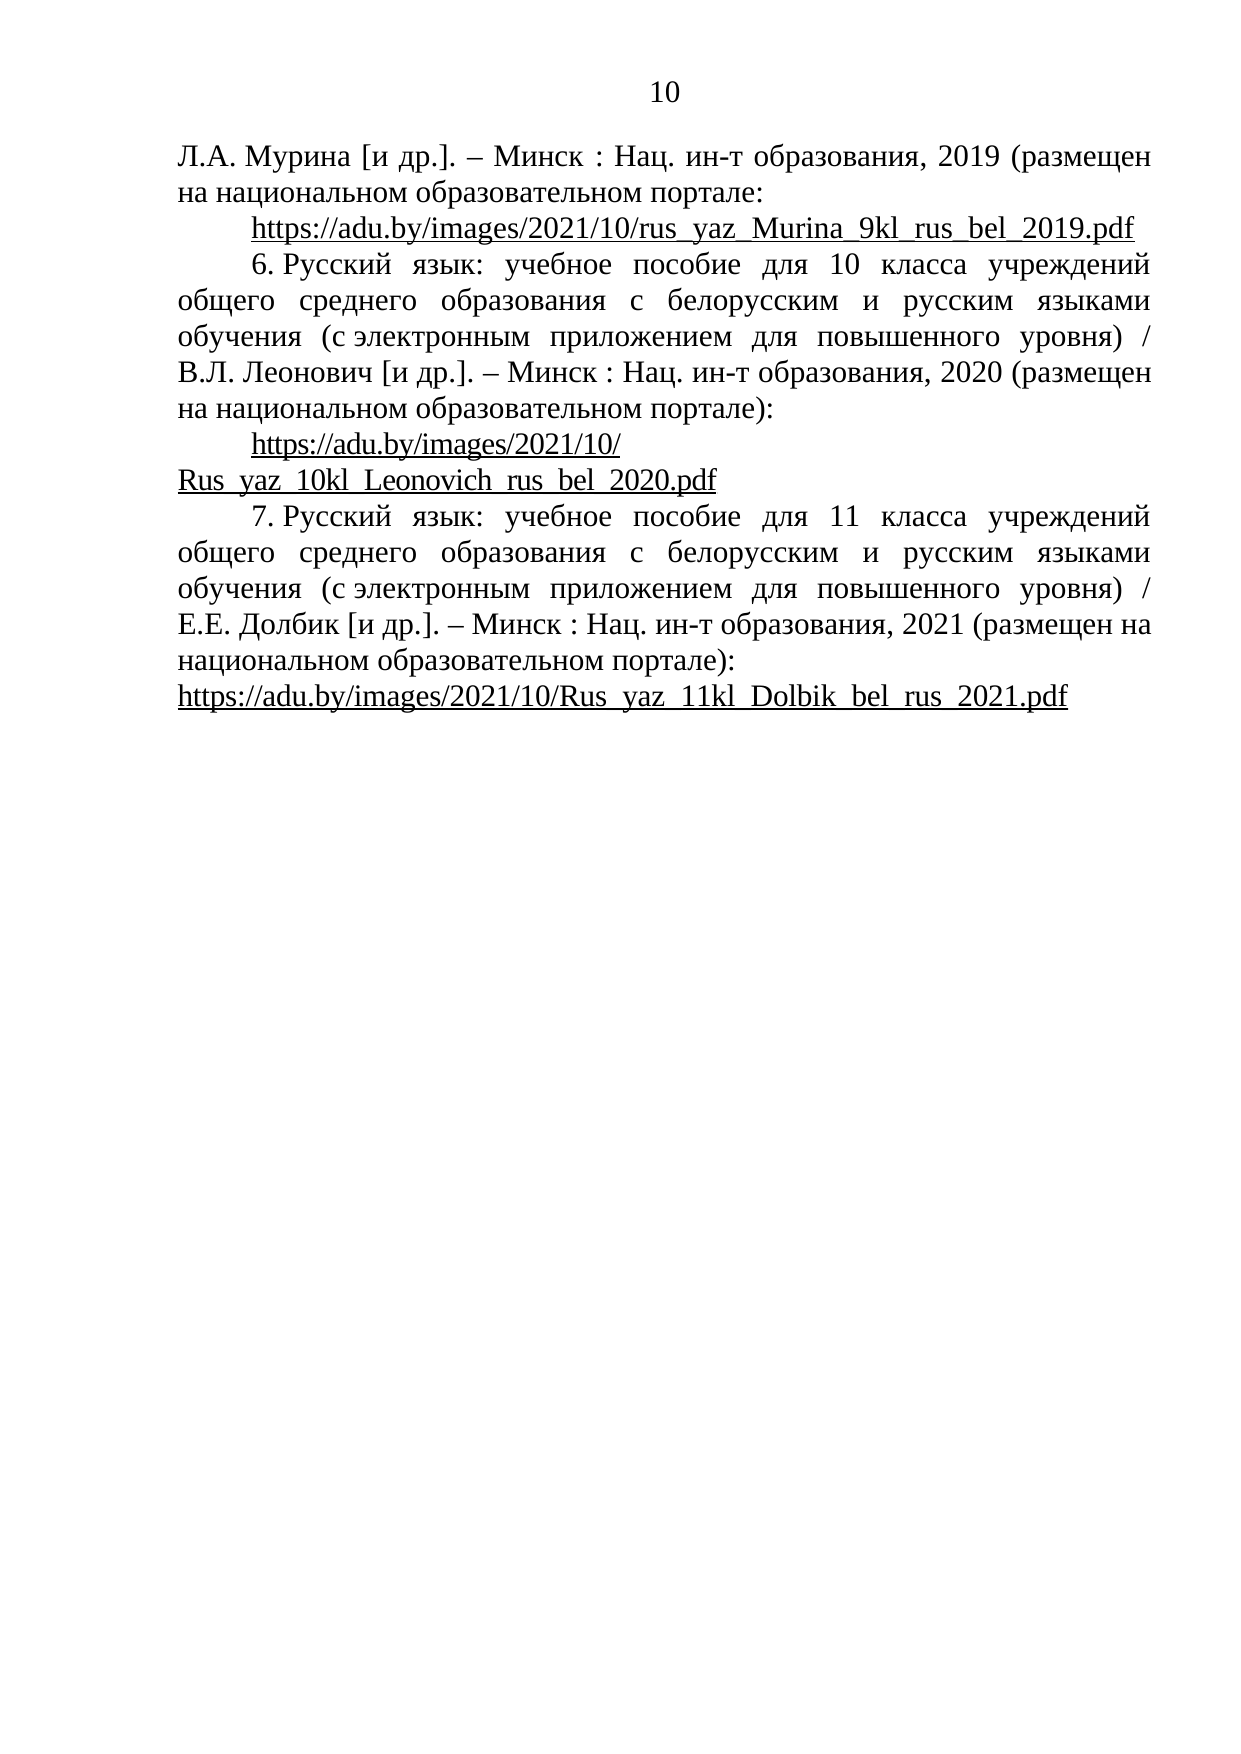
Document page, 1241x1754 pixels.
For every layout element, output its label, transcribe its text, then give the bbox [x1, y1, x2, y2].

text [177, 138, 1152, 209]
text 6. Русский язык: учебное пособие для 10 класса учреждений общего среднего образования с белорусским и русским языками обучения (с электронным приложением для повышенного уровня) / В.Л. Леонович [и др.]. – Минск : Нац. ин-т образования, 2020 (размещен на национальном образовательном портале): [177, 246, 1152, 425]
text https://adu.by/images/2021/10/Rus_yaz_10kl_Leonovich_rus_bel_2020.pdf [177, 425, 1152, 497]
text 7. Русский язык: учебное пособие для 11 класса учреждений общего среднего образования с белорусским и русским языками обучения (с электронным приложением для повышенного уровня) / Е.Е. Долбик [и др.]. – Минск : Нац. ин-т образования, 2021 (размещен на национальном образовательном портале): [177, 497, 1152, 677]
text https://adu.by/images/2021/10/rus_yaz_Murina_9kl_rus_bel_2019.pdf [177, 209, 1152, 246]
text https://adu.by/images/2021/10/Rus_yaz_11kl_Dolbik_bel_rus_2021.pdf [177, 677, 1152, 713]
